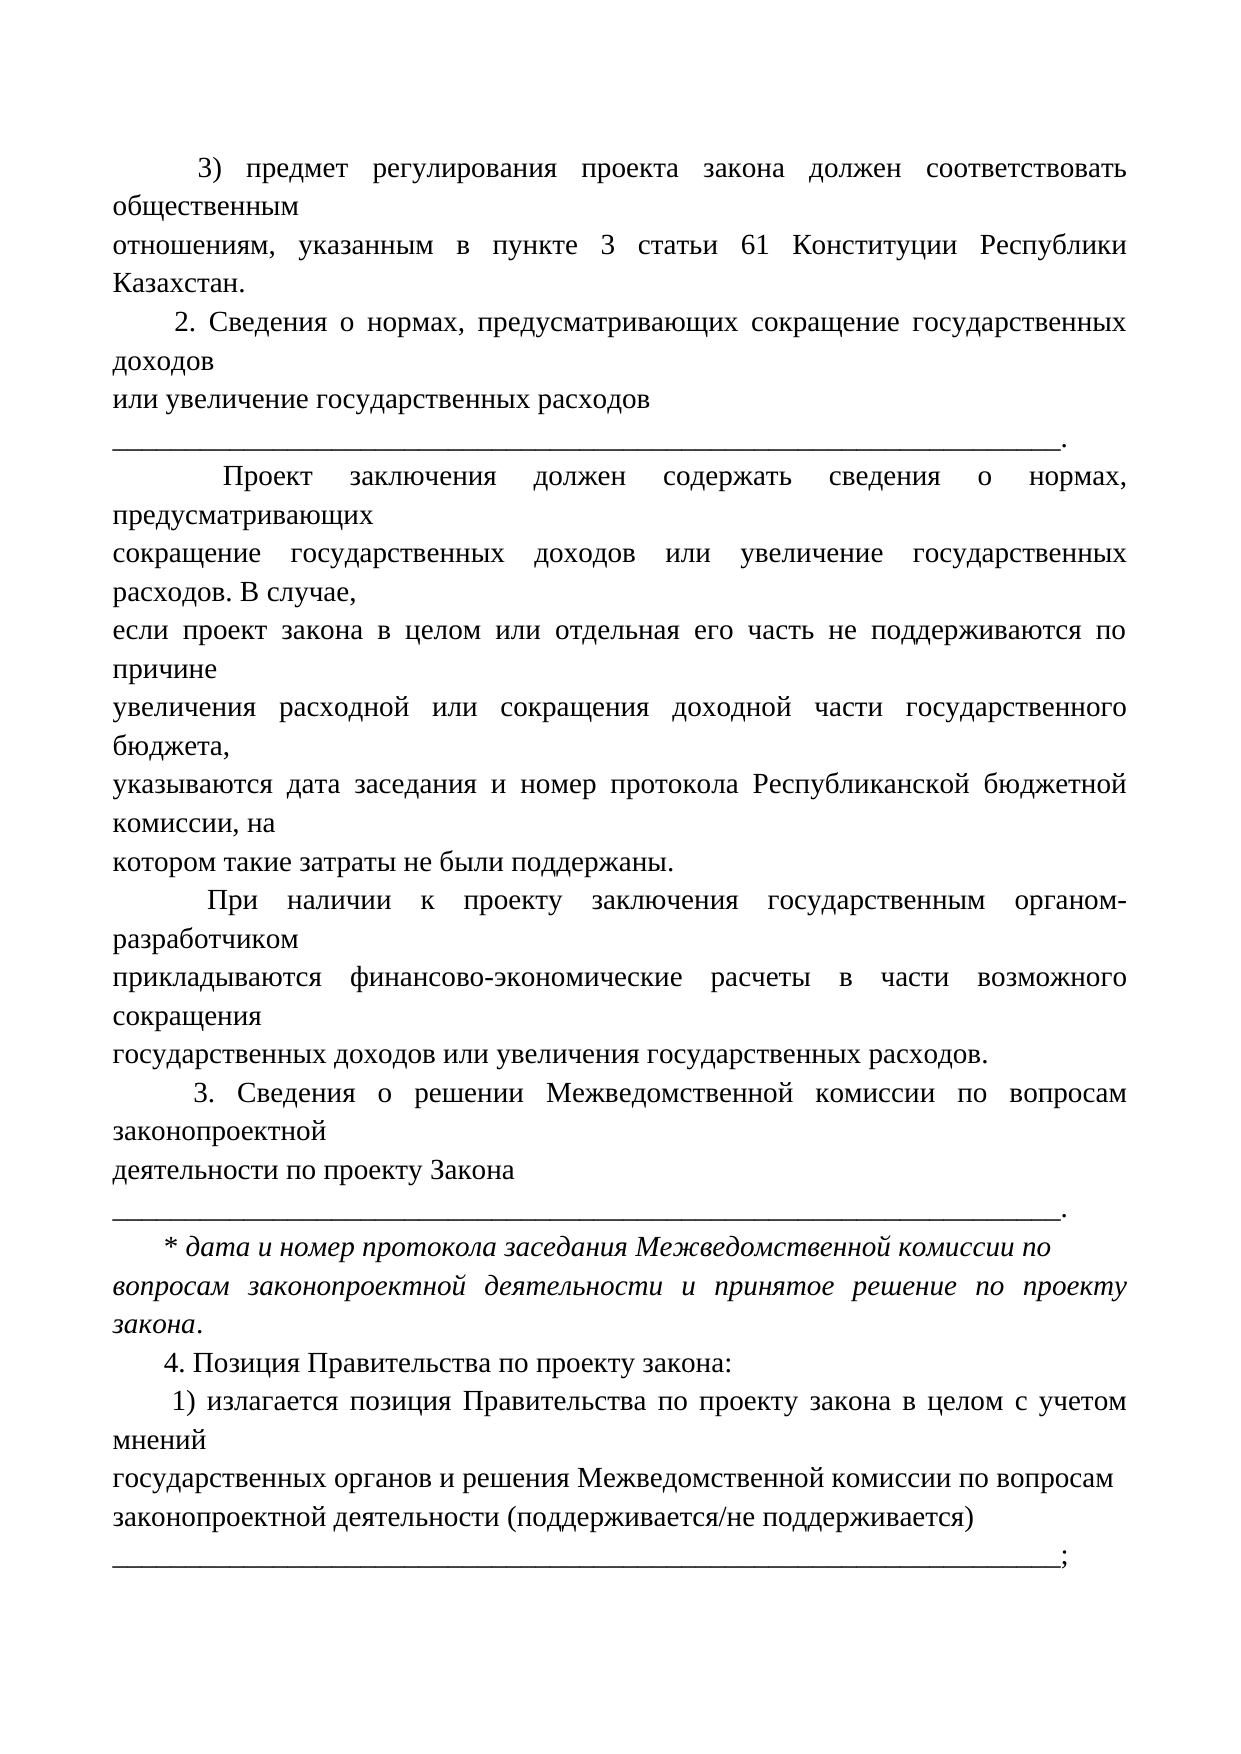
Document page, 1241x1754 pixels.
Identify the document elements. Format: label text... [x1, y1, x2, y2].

text * дата и номер протокола заседания Межведомственной комиссии по [112, 1229, 1128, 1263]
text деятельности по проекту Закона [112, 1152, 1128, 1186]
text 4. Позиция Правительства по проекту закона: [112, 1345, 1128, 1378]
text 1) излагается позиция Правительства по проекту закона в целом с учетом мнений [112, 1383, 1128, 1455]
text отношениям, указанным в пункте 3 статьи 61 Конституции Республики Казахстан. [112, 227, 1128, 299]
text 3. Сведения о решении Межведомственной комиссии по вопросам законопроектной [112, 1075, 1128, 1147]
text государственных доходов или увеличения государственных расходов. [112, 1036, 1128, 1070]
text Проект заключения должен содержать сведения о нормах, предусматривающих [112, 458, 1128, 530]
text если проект закона в целом или отдельная его часть не поддерживаются по причине [112, 612, 1128, 684]
text При наличии к проекту заключения государственным органом-разработчиком [112, 882, 1128, 954]
text _________________________________________________________________. [112, 420, 1128, 453]
text государственных органов и решения Межведомственной комиссии по вопросам [112, 1460, 1128, 1494]
text указываются дата заседания и номер протокола Республиканской бюджетной комиссии, на [112, 767, 1128, 839]
text котором такие затраты не были поддержаны. [112, 844, 1128, 877]
text _________________________________________________________________; [112, 1537, 1128, 1571]
text законопроектной деятельности (поддерживается/не поддерживается) [112, 1499, 1128, 1532]
text 3) предмет регулирования проекта закона должен соответствовать общественным [112, 150, 1128, 222]
text или увеличение государственных расходов [112, 381, 1128, 415]
text сокращение государственных доходов или увеличение государственных расходов. В случае, [112, 535, 1128, 607]
text 2. Сведения о нормах, предусматривающих сокращение государственных доходов [112, 304, 1128, 376]
text увеличения расходной или сокращения доходной части государственного бюджета, [112, 689, 1128, 762]
text вопросам законопроектной деятельности и принятое решение по проекту закона. [112, 1268, 1128, 1340]
text прикладываются финансово-экономические расчеты в части возможного сокращения [112, 959, 1128, 1031]
text _________________________________________________________________. [112, 1191, 1128, 1224]
